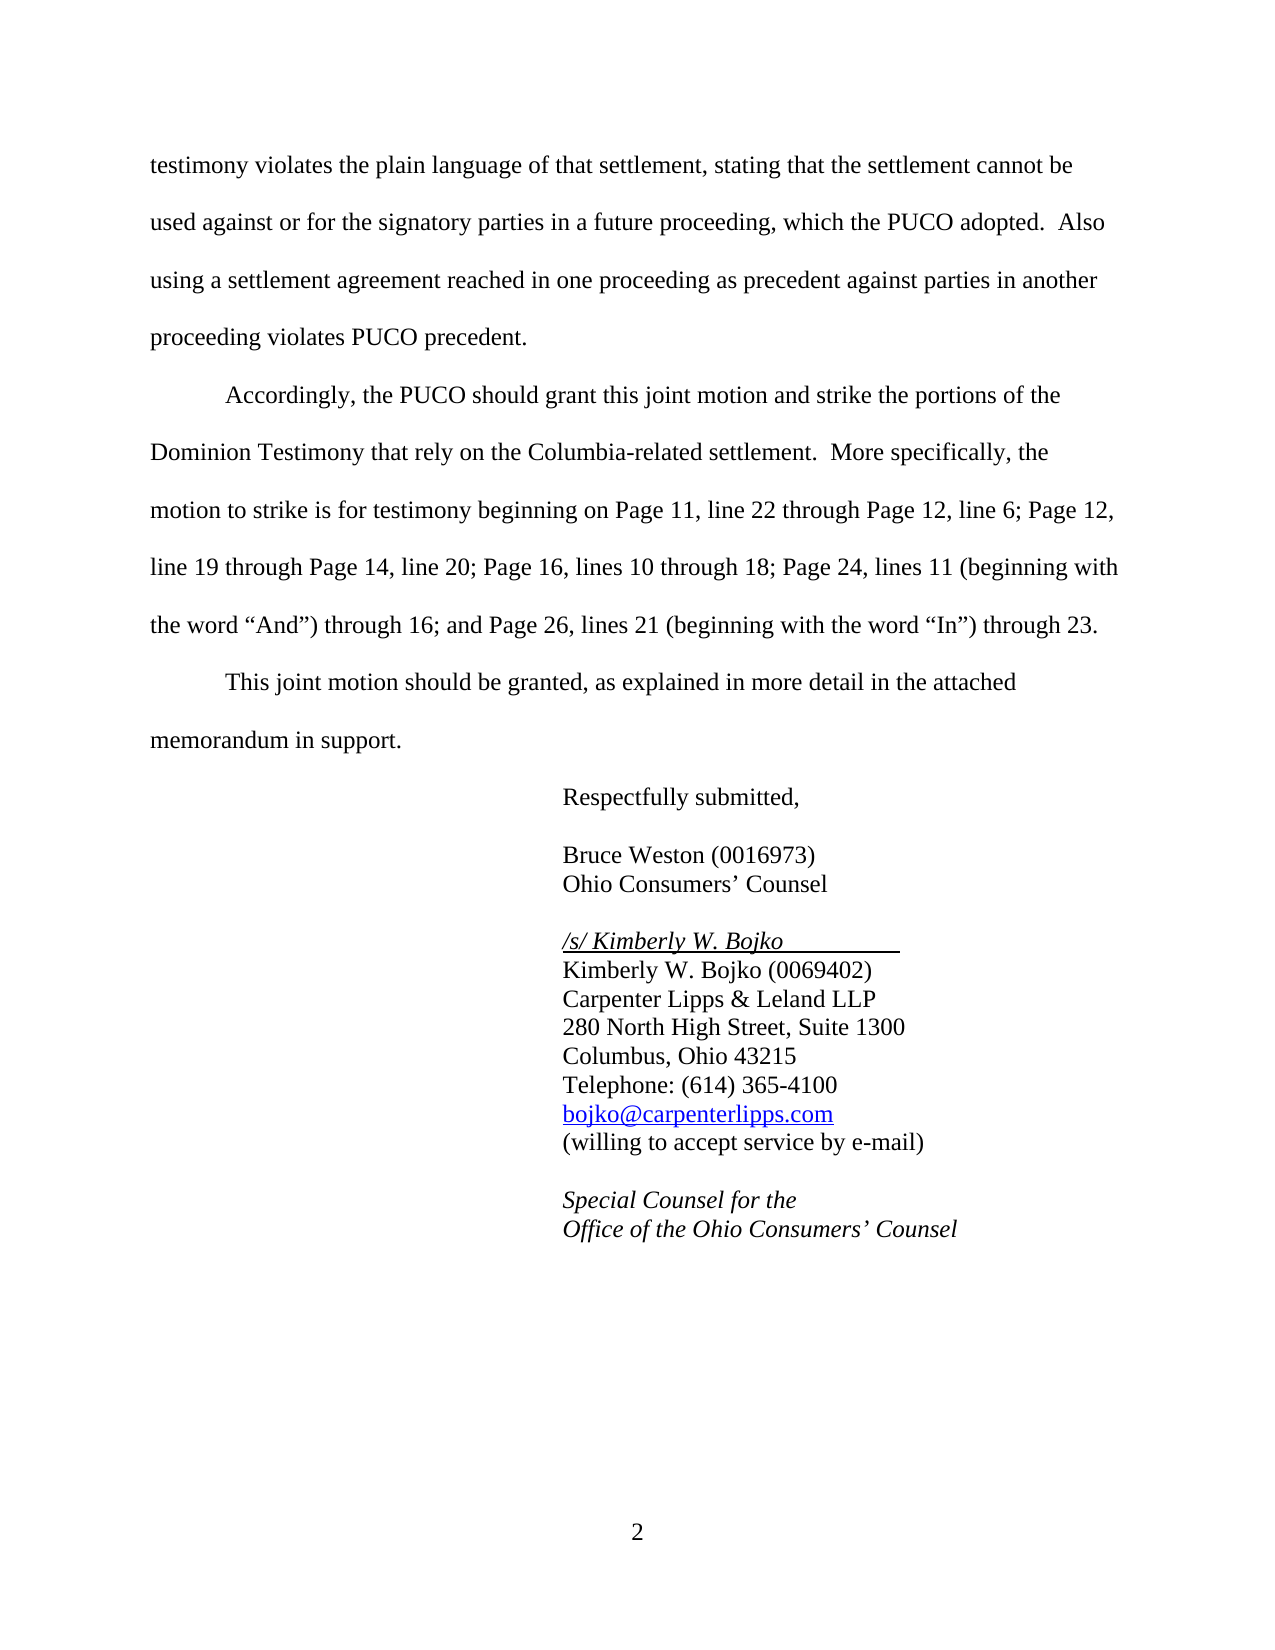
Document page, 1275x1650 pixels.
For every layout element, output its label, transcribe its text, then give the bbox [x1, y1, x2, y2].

text Bruce Weston (0016973) [562, 840, 1125, 869]
text Accordingly, the PUCO should grant this joint motion and strike the portions of the Dominion Testimony that rely on the Columbia-related settlement. More specifically, the motion to strike is for testimony beginning on Page 11, line 22 through Page 12, line 6; Page 12, line 19 through Page 14, line 20; Page 16, lines 10 through 18; Page 24, lines 11 (beginning with the word “And”) through 16; and Page 26, lines 21 (beginning with the word “In”) through 23. [150, 380, 1125, 639]
text Carpenter Lipps & Leland LLP [562, 984, 1125, 1012]
text Office of the Ohio Consumers’ Counsel [150, 1214, 1125, 1242]
text testimony violates the plain language of that settlement, stating that the settlement cannot be used against or for the signatory parties in a future proceeding, which the PUCO adopted. Also using a settlement agreement reached in one proceeding as precedent against parties in another proceeding violates PUCO precedent. [150, 150, 1125, 351]
text Telephone: (614) 365-4100 [562, 1070, 1125, 1099]
text This joint motion should be granted, as explained in more detail in the attached memorandum in support. [150, 667, 1125, 754]
text /s/ Kimberly W. Bojko [562, 926, 1125, 955]
text Kimberly W. Bojko (0069402) [562, 955, 1125, 984]
text Respectfully submitted, [562, 782, 1125, 811]
text Ohio Consumers’ Counsel [562, 869, 1125, 897]
text bojko@carpenterlipps.com [562, 1099, 1125, 1127]
text (willing to accept service by e-mail) [562, 1127, 1125, 1156]
text 280 North High Street, Suite 1300 [562, 1012, 1125, 1041]
text Special Counsel for the [562, 1185, 1125, 1214]
text Columbus, Ohio 43215 [562, 1041, 1125, 1070]
